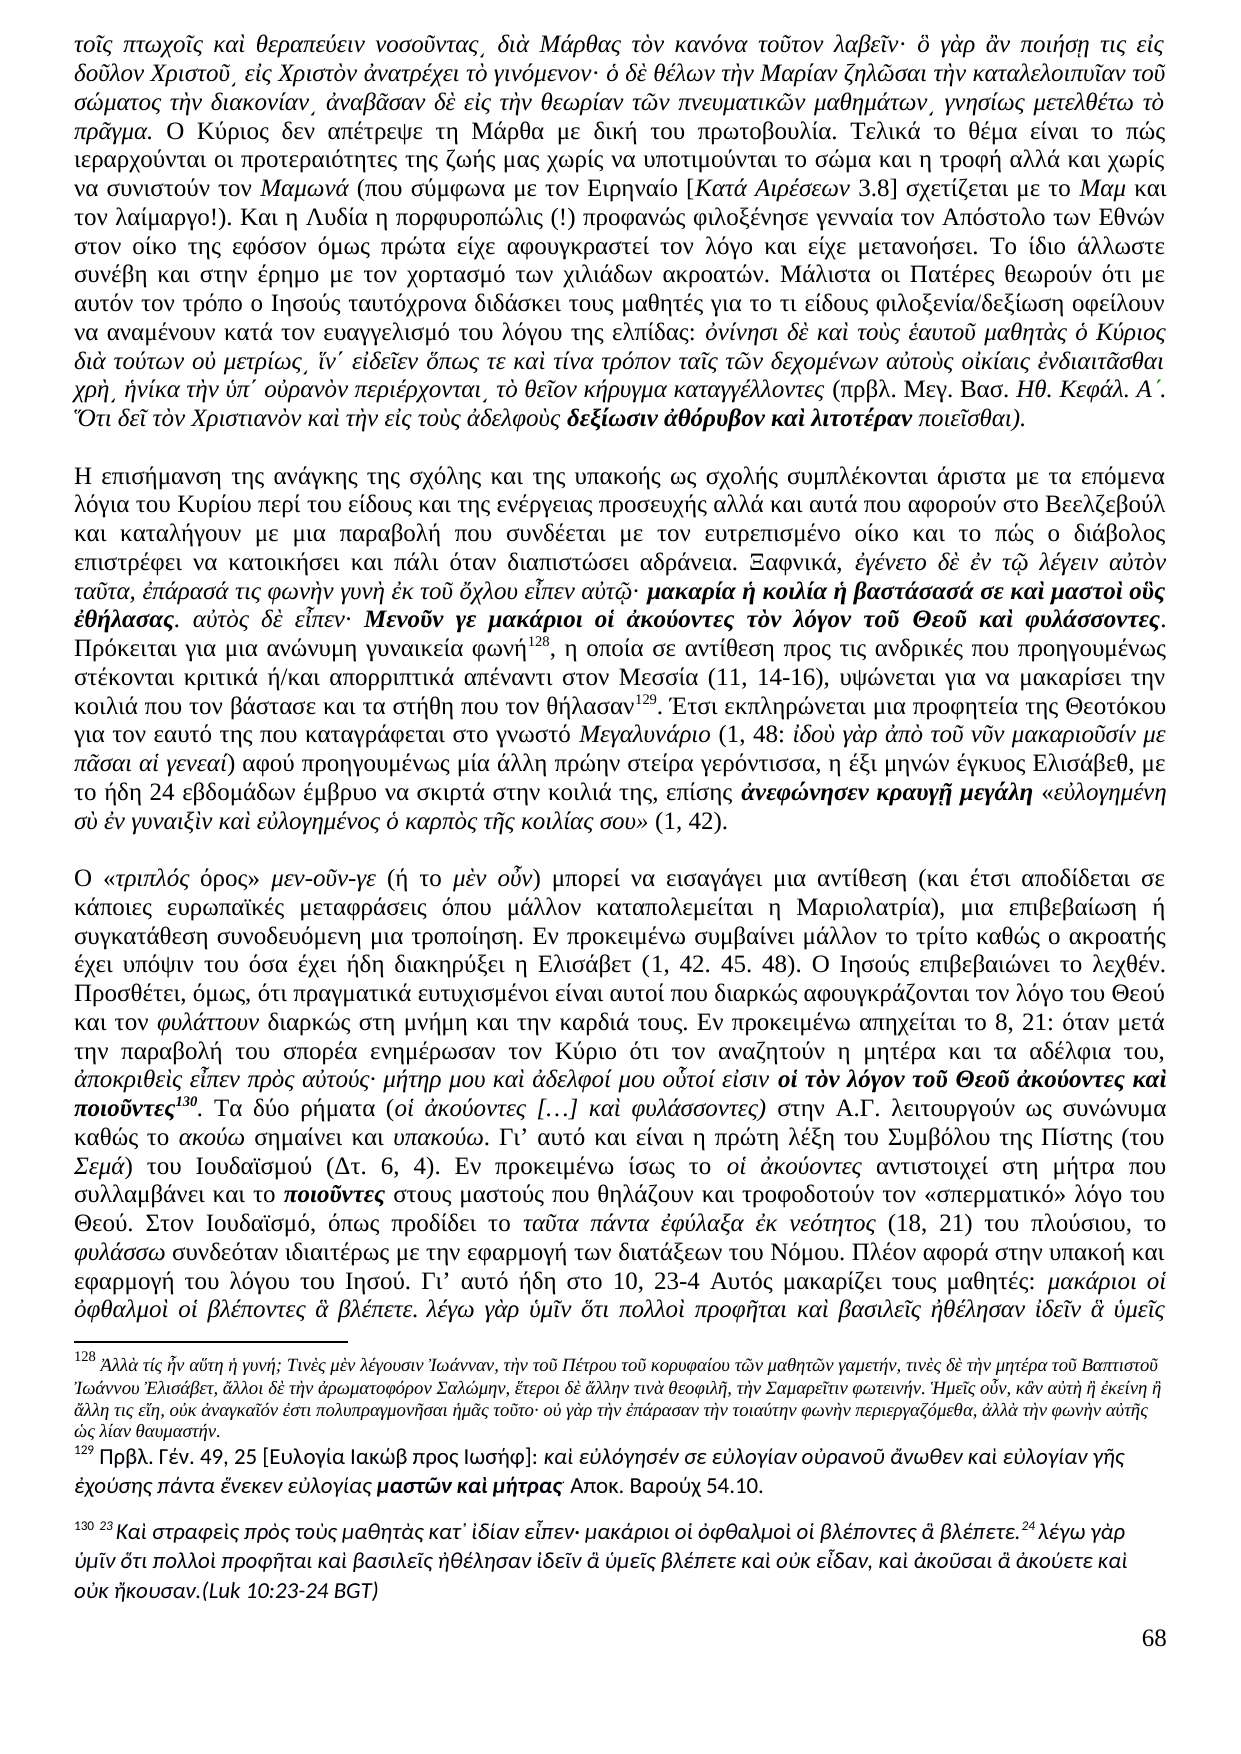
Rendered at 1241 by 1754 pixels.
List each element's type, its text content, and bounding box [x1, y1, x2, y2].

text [74, 863, 1167, 1323]
text Η επισήμανση της ανάγκης της σχόλης και της υπακοής ως σχολής συμπλέκονται άριστα με τα επόμενα λόγια του Κυρίου περί του είδους και της ενέργειας προσευχής αλλά και αυτά που αφορούν στο Βεελζεβούλ και καταλήγουν με μια παραβολή που συνδέεται με τον ευτρεπισμένο οίκο και το πώς ο διάβολος επιστρέφει να κατοικήσει και πάλι όταν διαπιστώσει αδράνεια. Ξαφνικά, ἐγένετο δὲ ἐν τῷ λέγειν αὐτὸν ταῦτα, ἐπάρασά τις φωνὴν γυνὴ ἐκ τοῦ ὄχλου εἶπεν αὐτῷ· μακαρία ἡ κοιλία ἡ βαστάσασά σε καὶ μαστοὶ οὓς ἐθήλασας. αὐτὸς δὲ εἶπεν· μενοῦν γε μακάριοι οἱ ἀκούοντες τὸν λόγον τοῦ θεοῦ καὶ φυλάσσοντες. Πρόκειται για μια ανώνυμη γυναικεία φωνή, η οποία σε αντίθεση προς τις ανδρικές που προηγουμένως στέκονται κριτικά ή/και απορριπτικά απέναντι στον Μεσσία (11, 14-16), υψώνεται για να μακαρίσει την κοιλιά που τον βάστασε και τα στήθη που τον θήλασαν. Έτσι εκπληρώνεται μια προφητεία της Θεοτόκου για τον εαυτό της που καταγράφεται στο γνωστό Μεγαλυνάριο (1, 48: ἰδοὺ γὰρ ἀπὸ τοῦ νῦν μακαριοῦσίν με πᾶσαι αἱ γενεαί) αφού προηγουμένως μία άλλη πρώην στείρα γερόντισσα, η έξι μηνών έγκυος Ελισάβεθ, με το ήδη 24 εβδομάδων έμβρυο να σκιρτά στην κοιλιά της, επίσης ἀνεφώνησεν κραυγῇ μεγάλη «εὐλογημένη σὺ ἐν γυναιξὶν καὶ εὐλογημένος ὁ καρπὸς τῆς κοιλίας σου» (1, 42). [74, 461, 1167, 834]
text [74, 29, 1167, 432]
